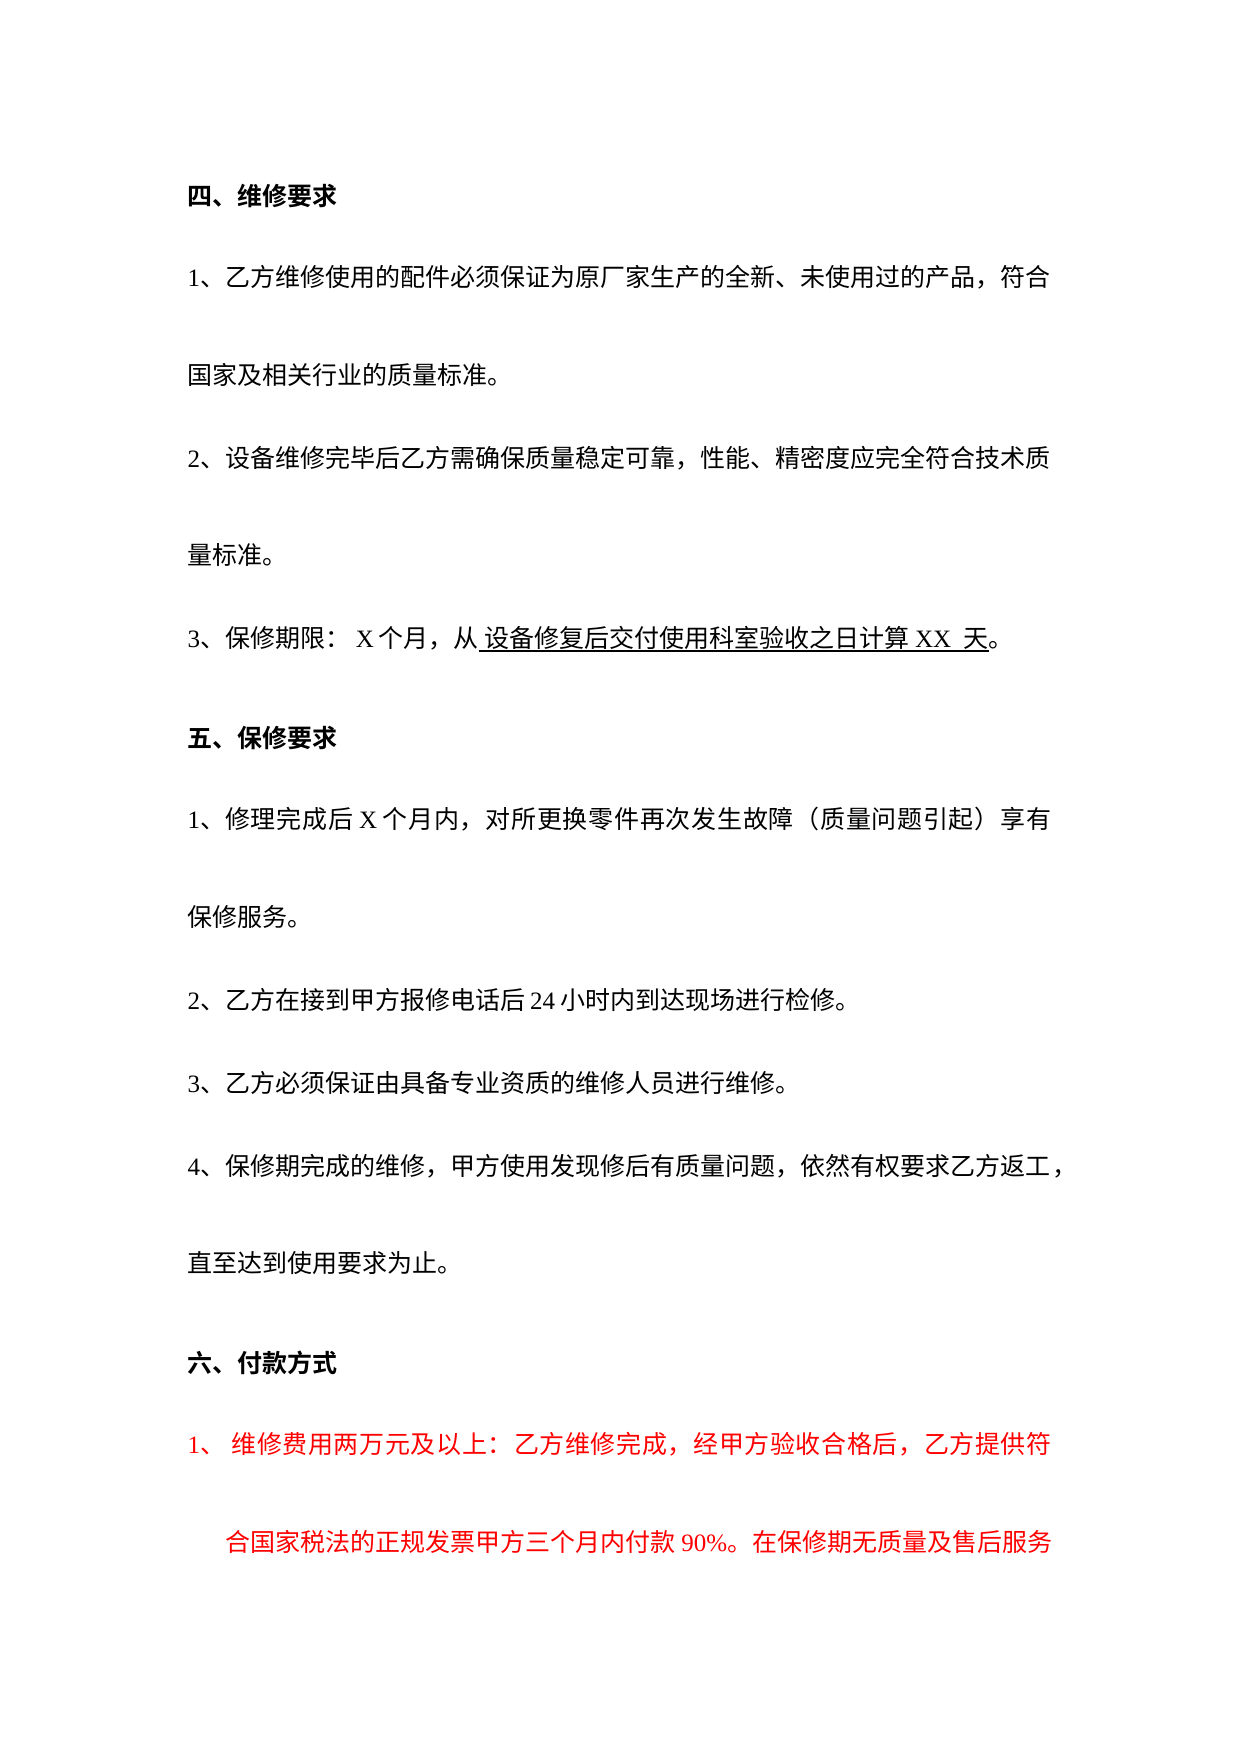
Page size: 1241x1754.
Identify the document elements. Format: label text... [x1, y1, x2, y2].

list 乙方必须保证由具备专业资质的维修人员进行维修。 [187, 1148, 1053, 1213]
list 保修期完成的维修，甲方使用发现修后有质量问题，依然有权要求乙方返工，直至达到使用要求为止。 [187, 1231, 1053, 1394]
list 付款方式 [187, 1428, 1053, 1493]
list 乙方在接到甲方报修电话后24小时内到达现场进行检修。 [187, 1065, 1053, 1130]
list 修理完成后X个月内，对所更换零件再次发生故障（质量问题引起）享有保修服务。 [187, 884, 1053, 1047]
list 乙方维修使用的配件必须保证为原厂家生产的全新、未使用过的产品，符合国家及相关行业的质量标准。 [187, 343, 1053, 505]
list 设备维修完毕后乙方需确保质量稳定可靠，性能、精密度应完全符合技术质量标准。 [187, 523, 1053, 686]
list 维修要求 [187, 261, 1053, 326]
text 乙方承诺从签订合同之日起 天内即 年 月 日前完成本次维修。 [187, 162, 1053, 227]
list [187, 1509, 1053, 1574]
list 保修要求 [187, 803, 1053, 868]
list 保修期限： X个月，从 设备修复后交付使用科室验收之日计算 XX 天。 [187, 704, 1053, 769]
